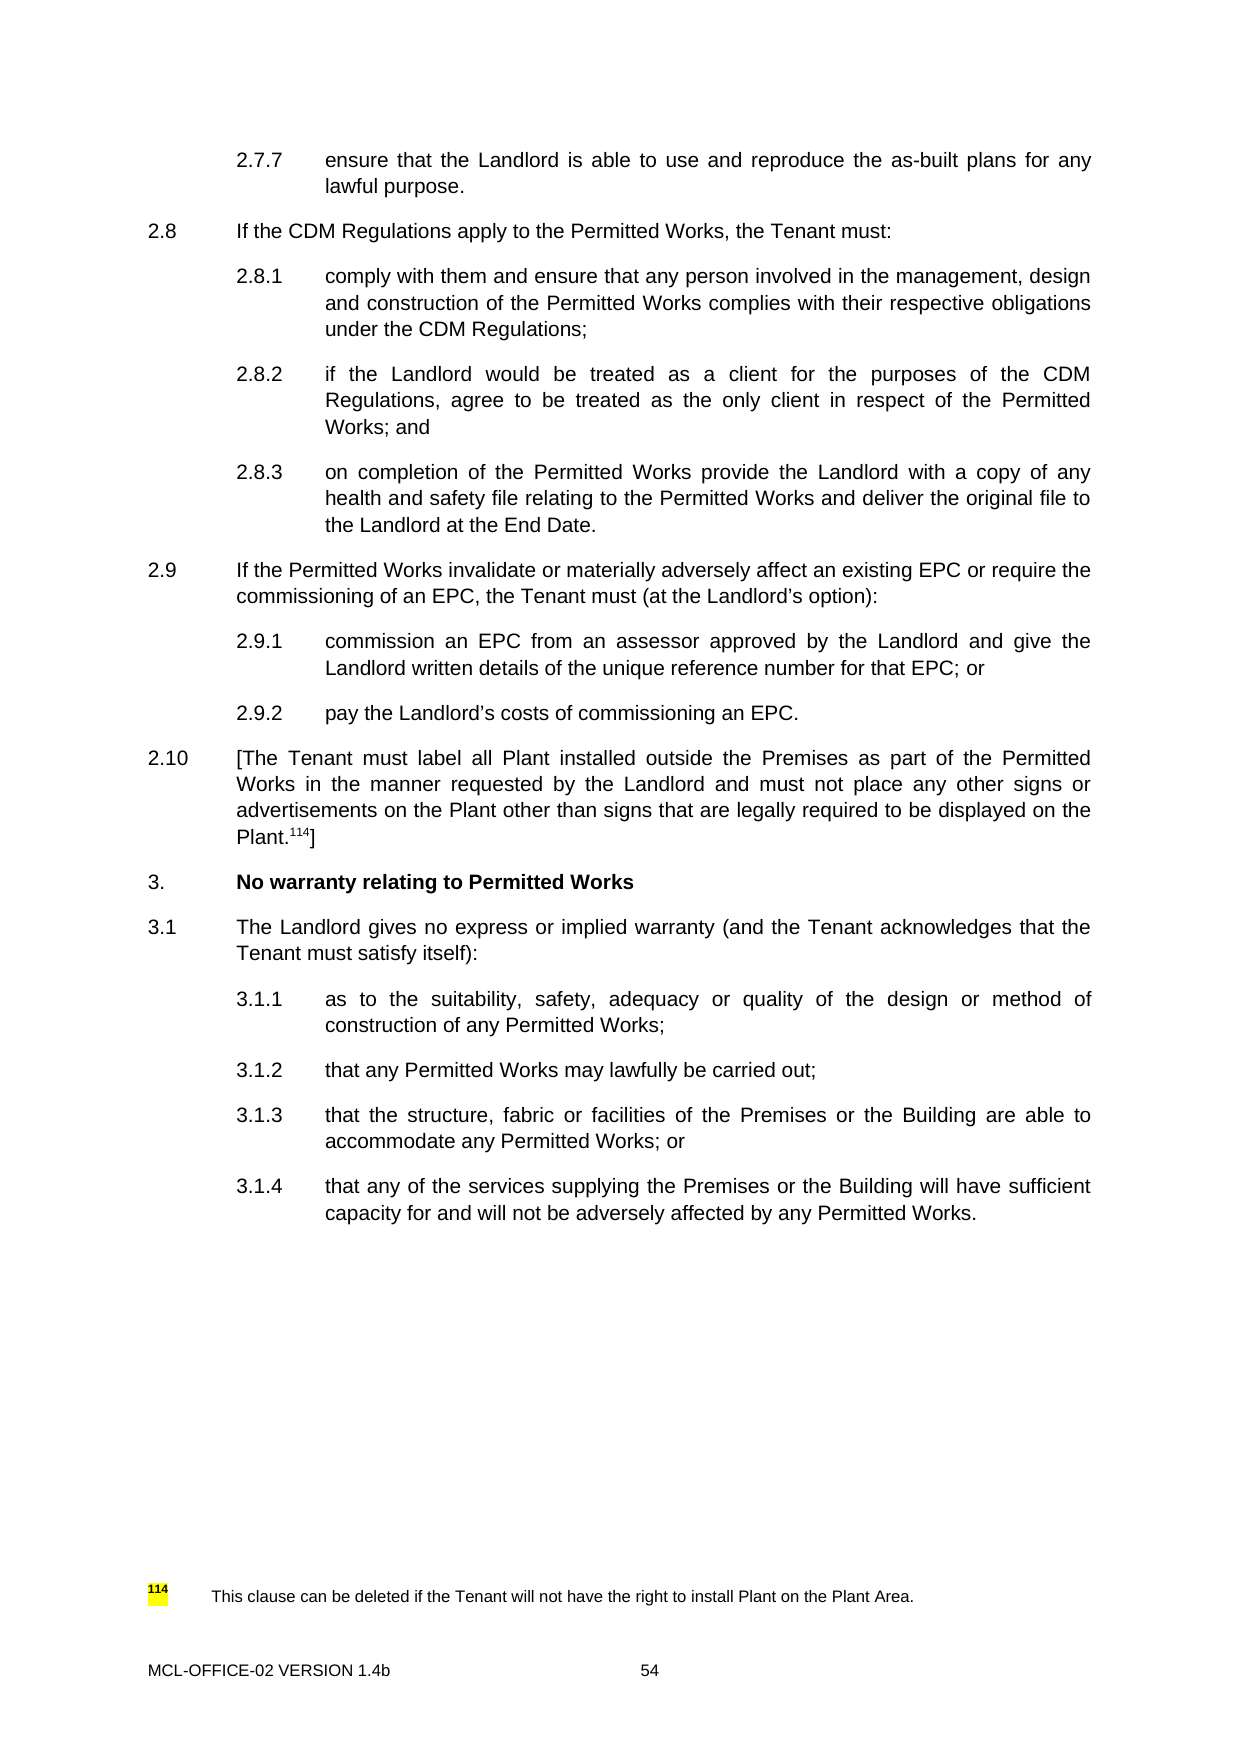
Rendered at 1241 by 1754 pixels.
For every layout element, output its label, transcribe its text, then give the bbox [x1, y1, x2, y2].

text if the Landlord would be treated as a client for the purposes of the CDM Regulations, agree to be treated as the only client in respect of the Permitted Works; and [236, 362, 1093, 439]
text comply with them and ensure that any person involved in the management, design and construction of the Permitted Works complies with their respective obligations under the CDM Regulations; [236, 264, 1093, 341]
text The Landlord gives no express or implied warranty (and the Tenant acknowledges that the Tenant must satisfy itself): [148, 915, 1093, 965]
text that the structure, fabric or facilities of the Premises or the Building are able to accommodate any Permitted Works; or [236, 1103, 1093, 1153]
text pay the Landlord’s costs of commissioning an EPC. [236, 701, 1093, 724]
text No warranty relating to Permitted Works [148, 870, 1093, 894]
text commission an EPC from an assessor approved by the Landlord and give the Landlord written details of the unique reference number for that EPC; or [236, 629, 1093, 679]
text [The Tenant must label all Plant installed outside the Premises as part of the Permitted Works in the manner requested by the Landlord and must not place any other signs or advertisements on the Plant other than signs that are legally required to be displayed on the Plant.] [148, 746, 1093, 849]
text ensure that the Landlord is able to use and reproduce the as-built plans for any lawful purpose. [236, 148, 1093, 198]
text as to the suitability, safety, adequacy or quality of the design or method of construction of any Permitted Works; [236, 986, 1093, 1037]
text on completion of the Permitted Works provide the Landlord with a copy of any health and safety file relating to the Permitted Works and deliver the original file to the Landlord at the End Date. [236, 460, 1093, 536]
text that any of the services supplying the Premises or the Building will have sufficient capacity for and will not be adversely affected by any Permitted Works. [236, 1174, 1093, 1225]
text If the CDM Regulations apply to the Permitted Works, the Tenant must: [148, 219, 1093, 243]
text that any Permitted Works may lawfully be carried out; [236, 1058, 1093, 1082]
text If the Permitted Works invalidate or materially adversely affect an existing EPC or require the commissioning of an EPC, the Tenant must (at the Landlord’s option): [148, 558, 1093, 608]
